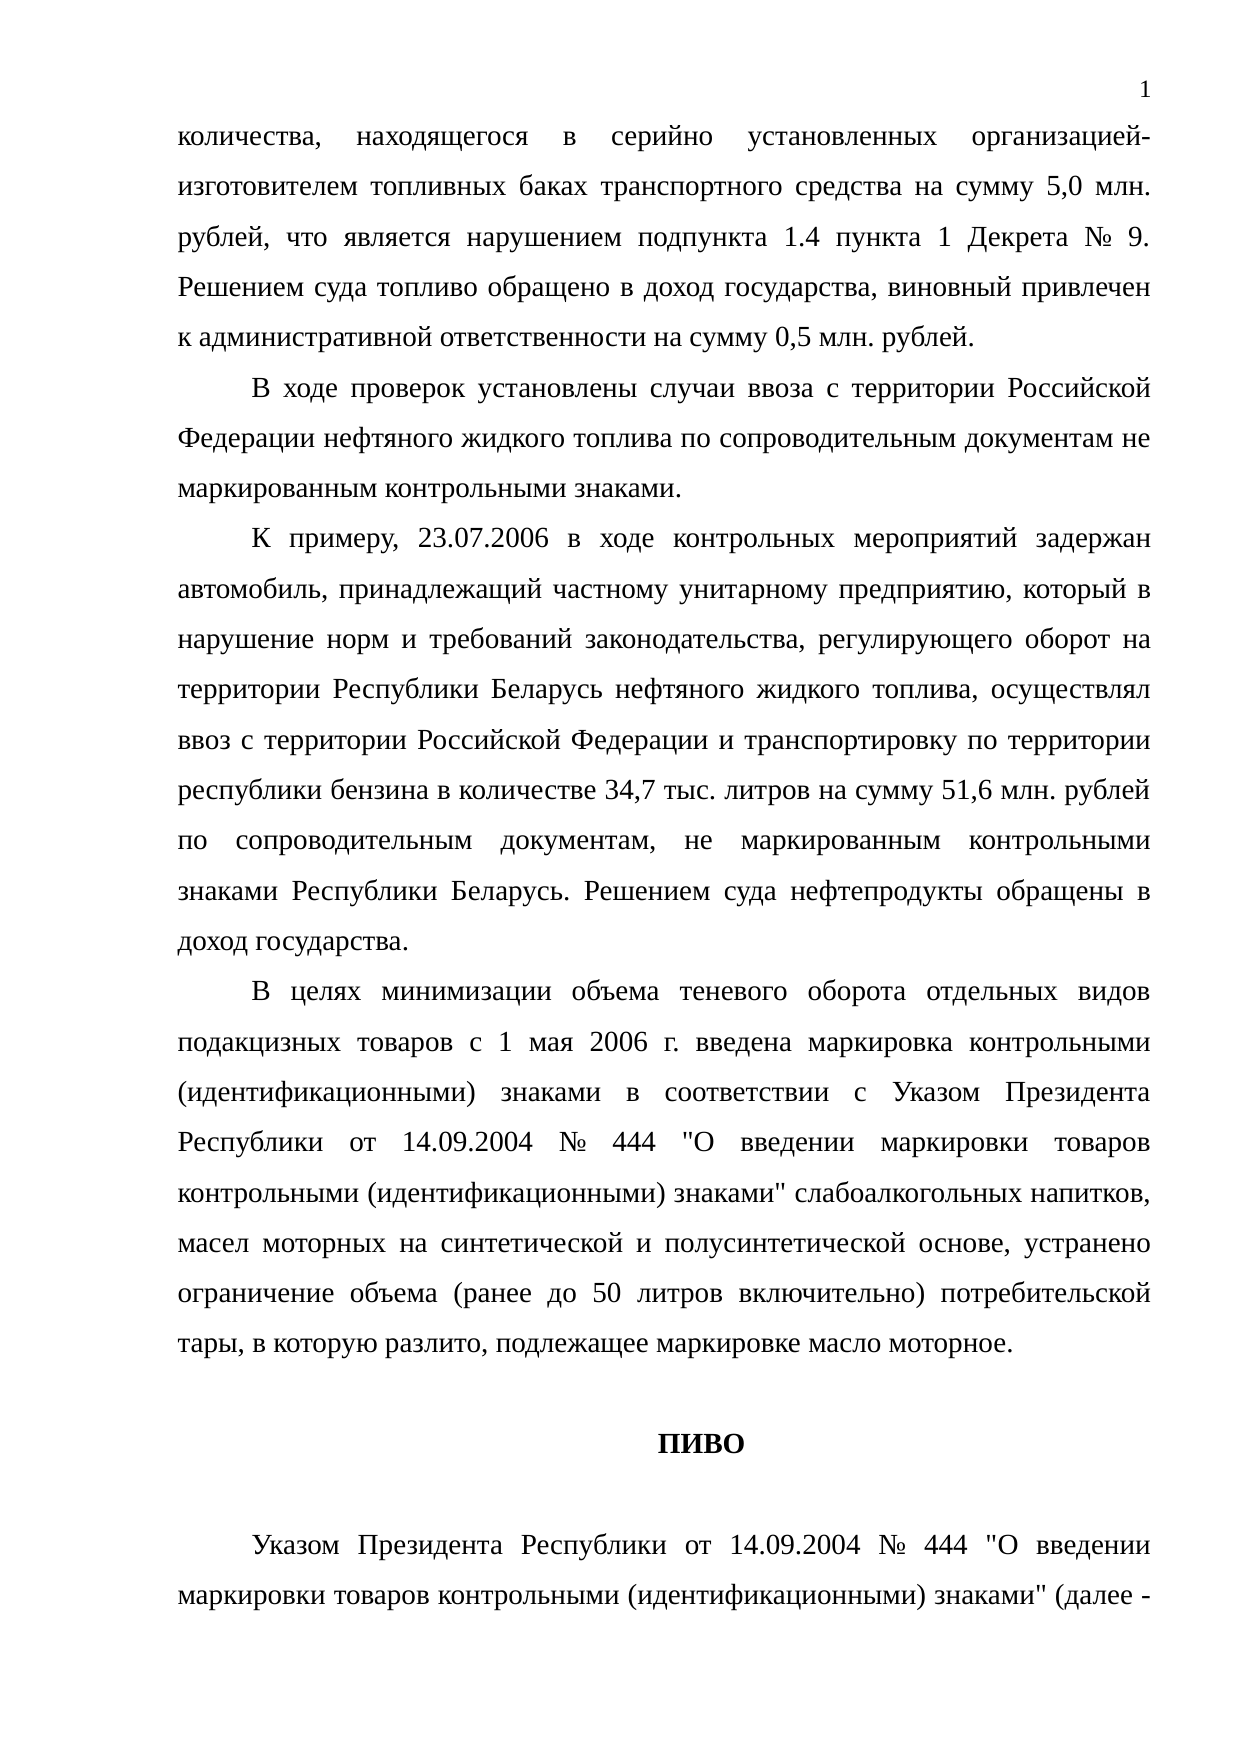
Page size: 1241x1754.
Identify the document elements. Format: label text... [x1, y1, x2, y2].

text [177, 118, 1152, 353]
text В ходе проверок установлены случаи ввоза с территории Российской Федерации нефтяного жидкого топлива по сопроводительным документам не маркированным контрольными знаками. [177, 370, 1152, 504]
text Пиво [177, 1426, 1152, 1460]
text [177, 1527, 1152, 1611]
text К примеру, 23.07.2006 в ходе контрольных мероприятий задержан автомобиль, принадлежащий частному унитарному предприятию, который в нарушение норм и требований законодательства, регулирующего оборот на территории Республики Беларусь нефтяного жидкого топлива, осуществлял ввоз с территории Российской Федерации и транспортировку по территории республики бензина в количестве 34,7 тыс. литров на сумму 51,6 млн. рублей по сопроводительным документам, не маркированным контрольными знаками Республики Беларусь. Решением суда нефтепродукты обращены в доход государства. [177, 521, 1152, 957]
text В целях минимизации объема теневого оборота отдельных видов подакцизных товаров с 1 мая . введена маркировка контрольными (идентификационными) знаками в соответствии с Указом Президента Республики от 14.09.2004 № 444 "О введении маркировки товаров контрольными (идентификационными) знаками" слабоалкогольных напитков, масел моторных на синтетической и полусинтетической основе, устранено ограничение объема (ранее до включительно) потребительской тары, в которую разлито, подлежащее маркировке масло моторное. [177, 973, 1152, 1359]
